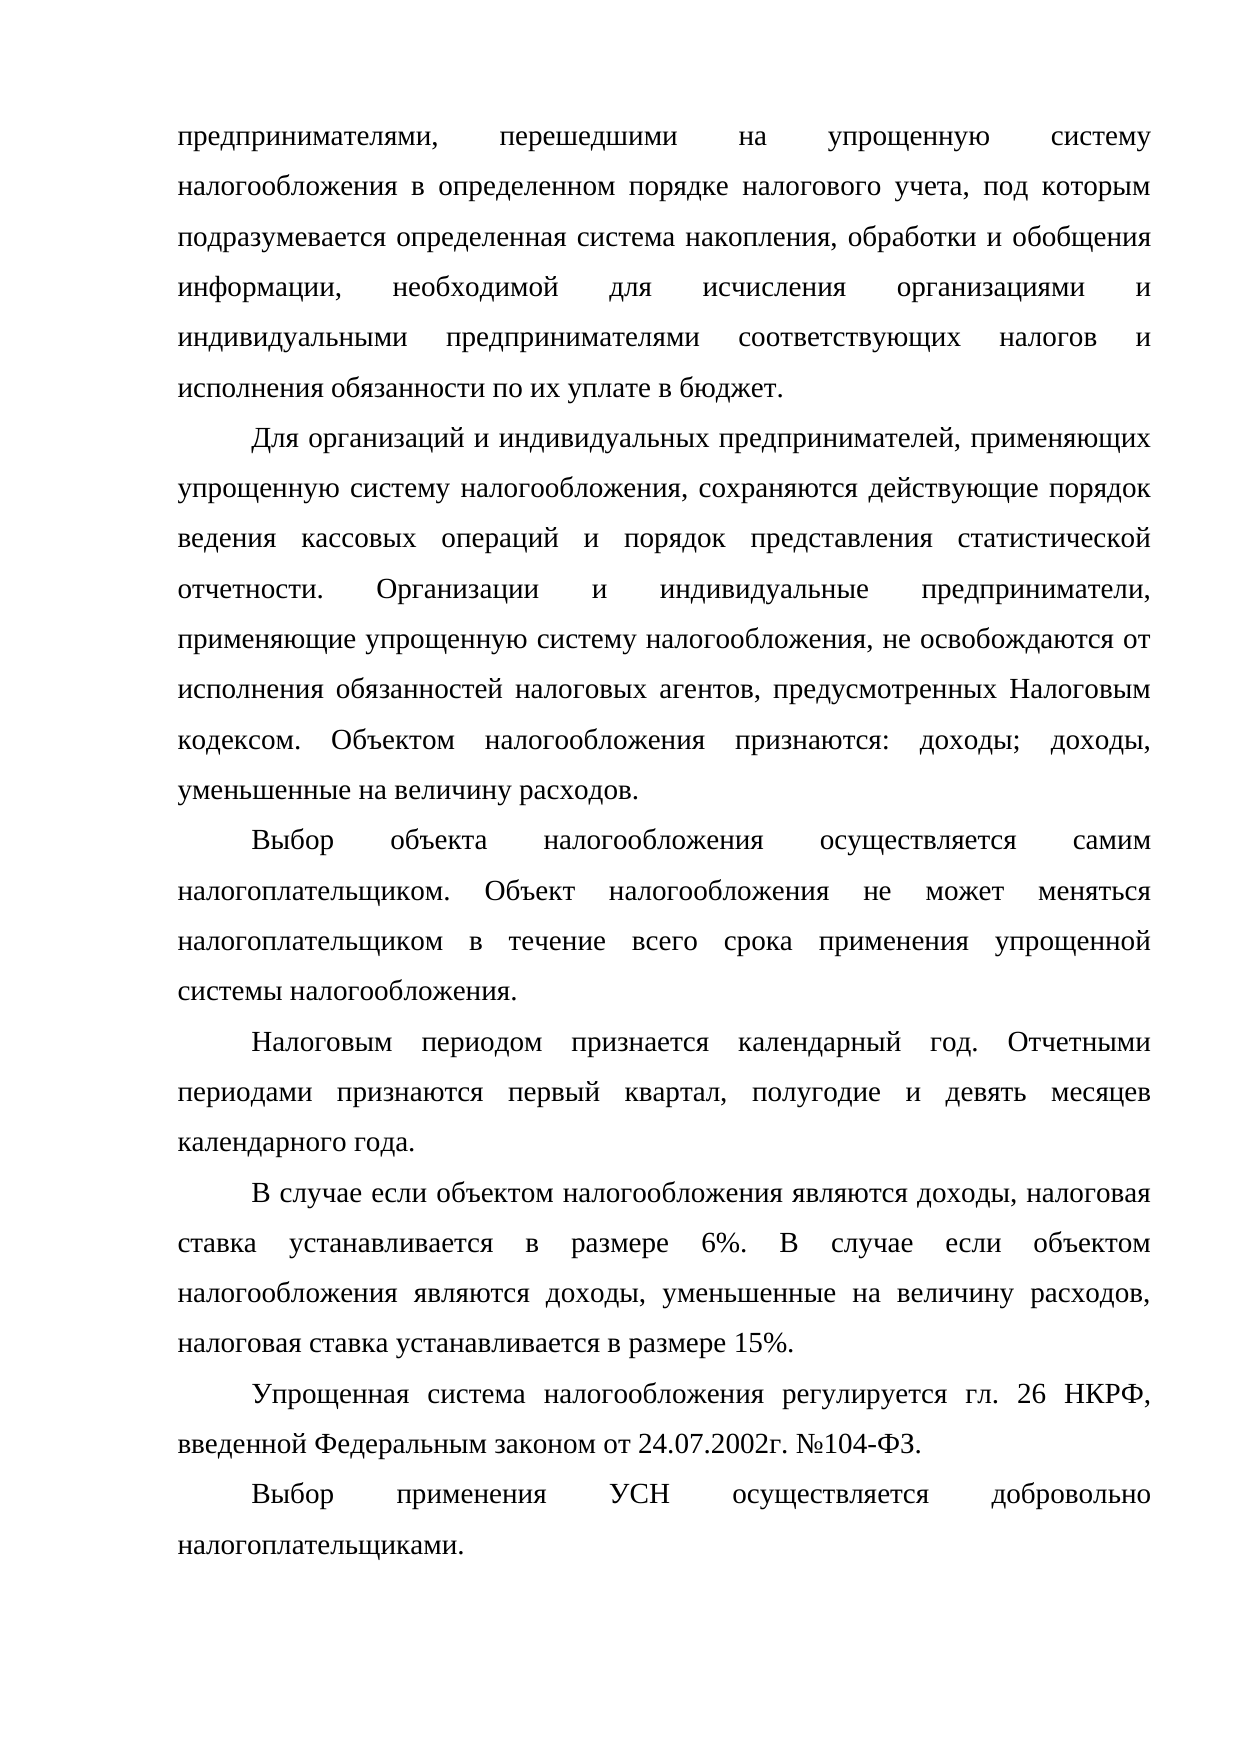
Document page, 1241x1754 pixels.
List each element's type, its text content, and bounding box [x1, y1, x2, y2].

text Выбор применения УСН осуществляется добровольно налогоплательщиками. [177, 1477, 1152, 1560]
text Выбор объекта налогообложения осуществляется самим налогоплательщиком. Объект налогообложения не может меняться налогоплательщиком в течение всего срока применения упрощенной системы налогообложения. [177, 822, 1152, 1007]
text Упрощенная система налогообложения регулируется гл. 26 НКРФ, введенной Федеральным законом от 24.07.2002г. №104-ФЗ. [177, 1376, 1152, 1460]
text Налоговым периодом признается календарный год. Отчетными периодами признаются первый квартал, полугодие и девять месяцев календарного года. [177, 1024, 1152, 1158]
text Для организаций и индивидуальных предпринимателей, применяющих упрощенную систему налогообложения, сохраняются действующие порядок ведения кассовых операций и порядок представления статистической отчетности. Организации и индивидуальные предприниматели, применяющие упрощенную систему налогообложения, не освобождаются от исполнения обязанностей налоговых агентов, предусмотренных Налоговым кодексом. Объектом налогообложения признаются: доходы; доходы, уменьшенные на величину расходов. [177, 420, 1152, 806]
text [177, 118, 1152, 403]
text В случае если объектом налогообложения являются доходы, налоговая ставка устанавливается в размере 6%. В случае если объектом налогообложения являются доходы, уменьшенные на величину расходов, налоговая ставка устанавливается в размере 15%. [177, 1175, 1152, 1359]
